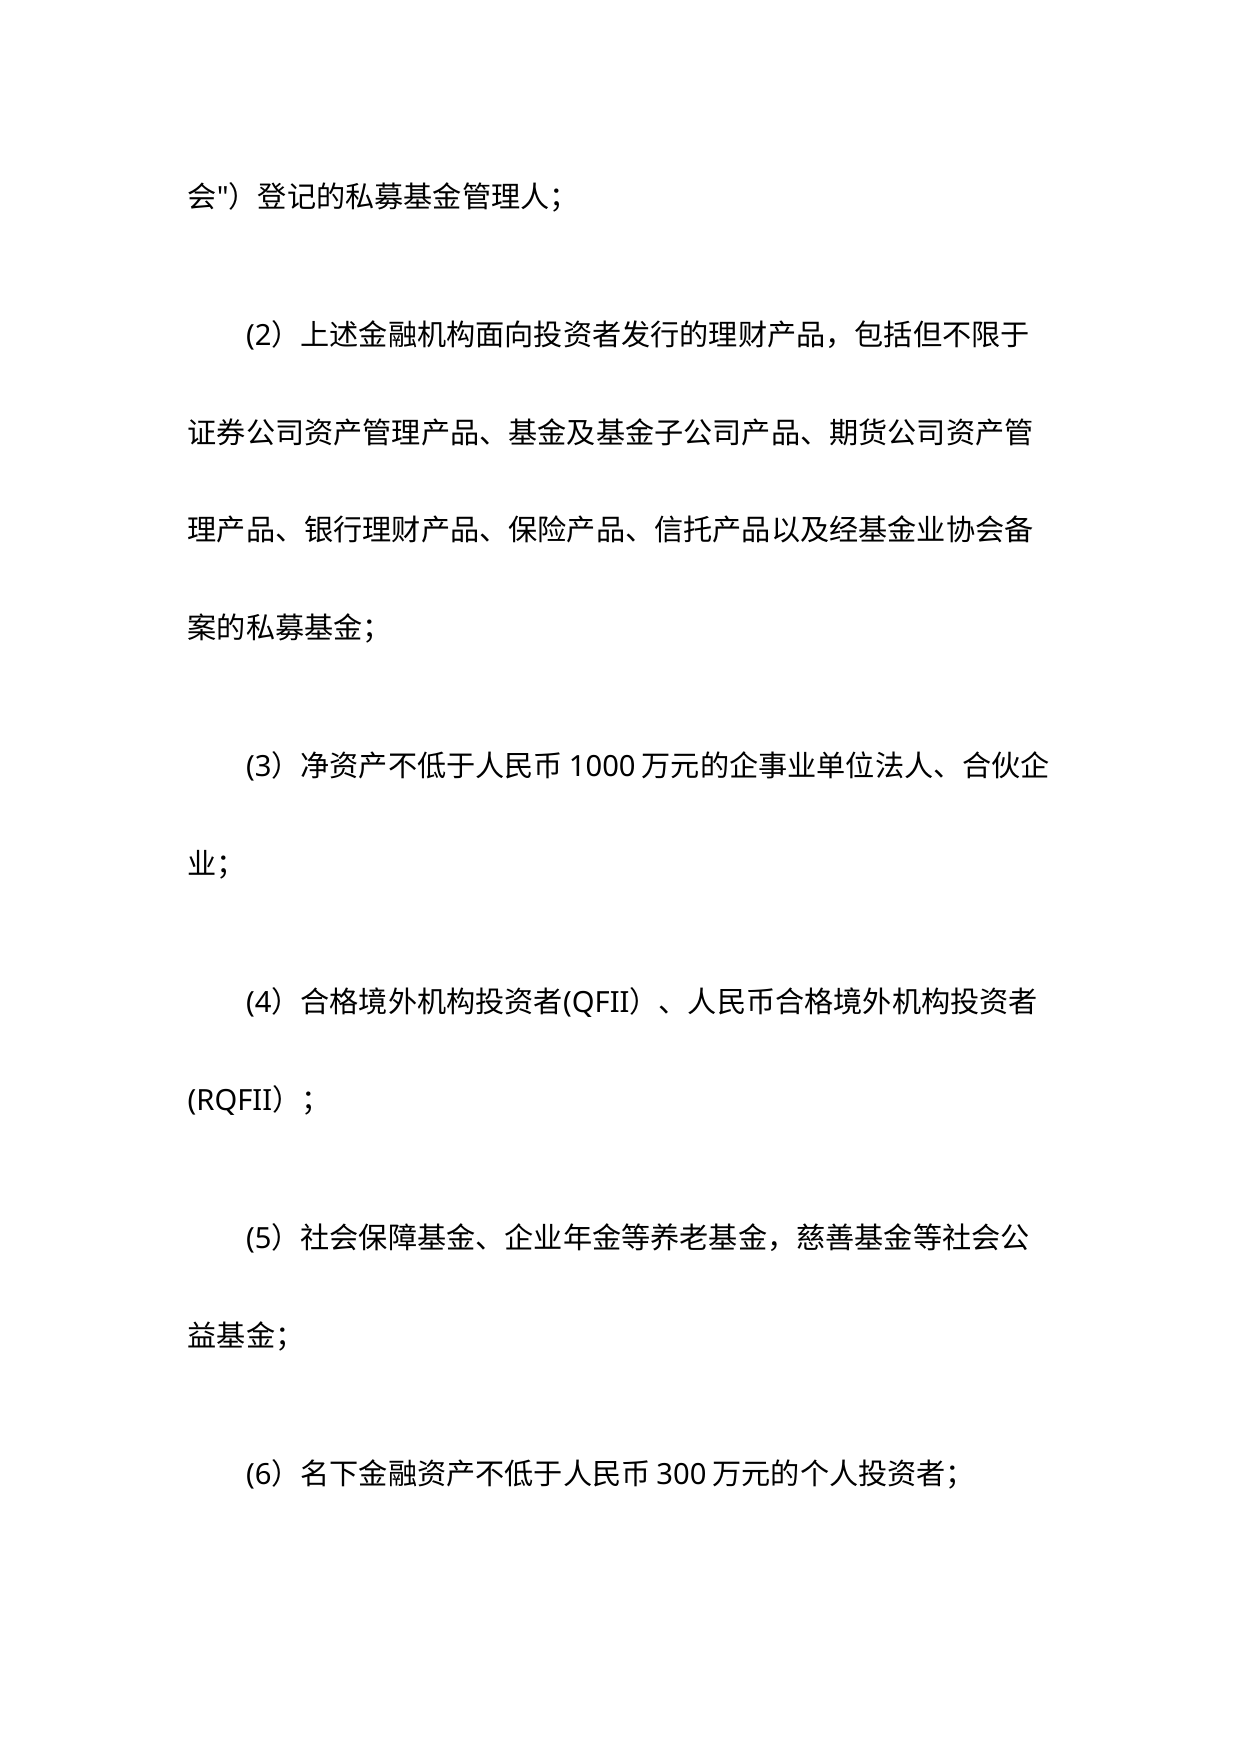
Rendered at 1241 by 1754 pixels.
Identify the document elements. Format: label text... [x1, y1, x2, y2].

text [187, 162, 1053, 227]
text (4）合格境外机构投资者(QFII）、人民币合格境外机构投资者(RQFII）； [187, 967, 1053, 1130]
text (2）上述金融机构面向投资者发行的理财产品，包括但不限于证券公司资产管理产品、基金及基金子公司产品、期货公司资产管理产品、银行理财产品、保险产品、信托产品以及经基金业协会备案的私募基金； [187, 300, 1053, 658]
text (6）名下金融资产不低于人民币300万元的个人投资者； [187, 1439, 1053, 1504]
text (3）净资产不低于人民币1000万元的企事业单位法人、合伙企业； [187, 731, 1053, 894]
text (5）社会保障基金、企业年金等养老基金，慈善基金等社会公益基金； [187, 1203, 1053, 1366]
